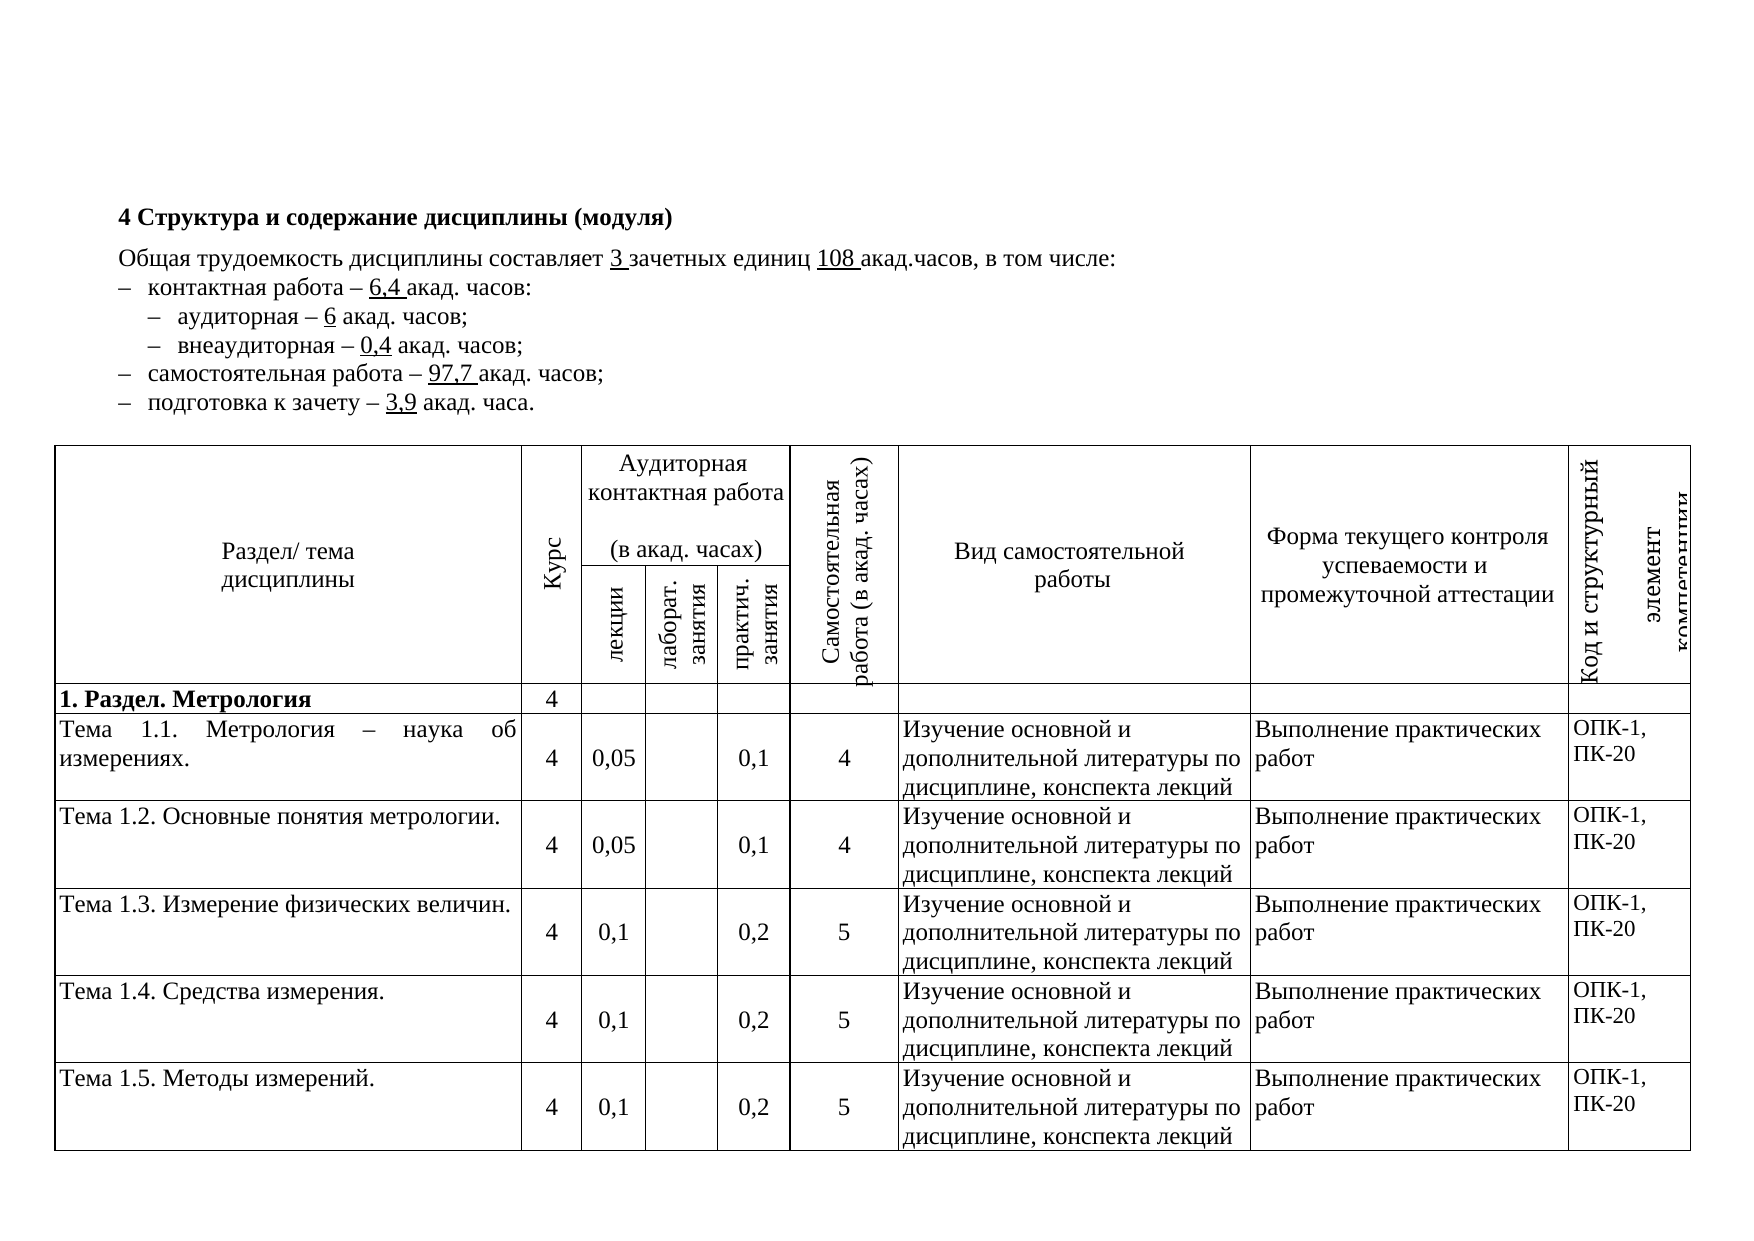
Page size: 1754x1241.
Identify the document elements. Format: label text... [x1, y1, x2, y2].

table_cell 0,2 [718, 976, 789, 1062]
table_cell [646, 1063, 717, 1149]
table_cell 0,2 [718, 889, 789, 975]
table_header Раздел/ тема дисциплины [56, 446, 521, 683]
table_cell ОПК-1, ПК-20 [1569, 714, 1690, 800]
text Общая трудоемкость дисциплины составляет 3 зачетных единиц 108 акад.часов, в том числе: [59, 243, 1695, 272]
table_cell 0,05 [582, 714, 645, 800]
table_cell 0,1 [718, 801, 789, 888]
table_cell 4 [522, 684, 581, 713]
table_cell 4 [522, 889, 581, 975]
table_cell 4 [522, 976, 581, 1062]
table_cell 0,1 [718, 714, 789, 800]
table_cell 5 [791, 976, 898, 1062]
table_cell [791, 684, 898, 713]
table_cell Тема 1.2. Основные понятия метрологии. [56, 801, 521, 888]
table_header Форма текущего контроля успеваемости и промежуточной аттестации [1251, 446, 1568, 683]
table_cell 0,1 [582, 889, 645, 975]
table_cell Изучение основной и дополнительной литературы по дисциплине, конспекта лекций [899, 889, 1250, 975]
text – аудиторная – 6 акад. часов; [59, 301, 1695, 330]
table_cell [646, 801, 717, 888]
table_cell Выполнение практических работ [1251, 801, 1568, 888]
table_cell Выполнение практических работ [1251, 714, 1568, 800]
table_cell Тема 1.4. Средства измерения. [56, 976, 521, 1062]
table_cell 0,05 [582, 801, 645, 888]
table_cell [646, 684, 717, 713]
table_cell 0,1 [582, 976, 645, 1062]
table_header Вид самостоятельной работы [899, 446, 1250, 683]
table_cell 4 [791, 801, 898, 888]
table_cell 0,2 [718, 1063, 789, 1149]
table_cell 0,1 [582, 1063, 645, 1149]
table_header Аудиторная контактная работа (в акад. часах) [582, 446, 789, 565]
table_cell [646, 976, 717, 1062]
table_header Курс [522, 446, 581, 683]
table_cell Выполнение практических работ [1251, 976, 1568, 1062]
table_cell 4 [522, 714, 581, 800]
table_cell 4 [522, 801, 581, 888]
table_cell 5 [791, 889, 898, 975]
table_cell ОПК-1, ПК-20 [1569, 801, 1690, 888]
table_cell ОПК-1, ПК-20 [1569, 889, 1690, 975]
text – подготовка к зачету – 3,9 акад. часа. [59, 387, 1695, 416]
table_cell ОПК-1, ПК-20 [1569, 1063, 1690, 1149]
table_cell Изучение основной и дополнительной литературы по дисциплине, конспекта лекций [899, 801, 1250, 888]
table_cell [1251, 684, 1568, 713]
table_cell [1569, 684, 1690, 713]
subtitle 4 Структура и содержание дисциплины (модуля) [118, 202, 1695, 231]
table_cell Выполнение практических работ [1251, 889, 1568, 975]
table_cell 1. Раздел. Метрология [56, 684, 521, 713]
text – контактная работа – 6,4 акад. часов: [59, 272, 1695, 301]
table_cell Тема 1.1. Метрология – наука об измерениях. [56, 714, 521, 800]
text – самостоятельная работа – 97,7 акад. часов; [59, 358, 1695, 387]
table_cell 4 [791, 714, 898, 800]
table_cell лекции [582, 566, 645, 683]
table_header Код и структурный элемент компетенции [1569, 446, 1690, 683]
table_cell ОПК-1, ПК-20 [1569, 976, 1690, 1062]
text – внеаудиторная – 0,4 акад. часов; [59, 330, 1695, 358]
table_cell Изучение основной и дополнительной литературы по дисциплине, конспекта лекций [899, 976, 1250, 1062]
table_header Самостоятельная работа (в акад. часах) [791, 446, 898, 683]
table_cell [582, 684, 645, 713]
table_cell 4 [522, 1063, 581, 1149]
table_cell Изучение основной и дополнительной литературы по дисциплине, конспекта лекций [899, 1063, 1250, 1149]
table_cell Изучение основной и дополнительной литературы по дисциплине, конспекта лекций [899, 714, 1250, 800]
table_cell [718, 684, 789, 713]
table_cell 5 [791, 1063, 898, 1149]
table_cell Выполнение практических работ [1251, 1063, 1568, 1149]
table_cell лаборат. занятия [646, 566, 717, 683]
table_cell [646, 714, 717, 800]
table_cell Тема 1.5. Методы измерений. [56, 1063, 521, 1149]
table_cell Тема 1.3. Измерение физических величин. [56, 889, 521, 975]
table_cell [899, 684, 1250, 713]
table_cell практич. занятия [718, 566, 789, 683]
table_cell [646, 889, 717, 975]
